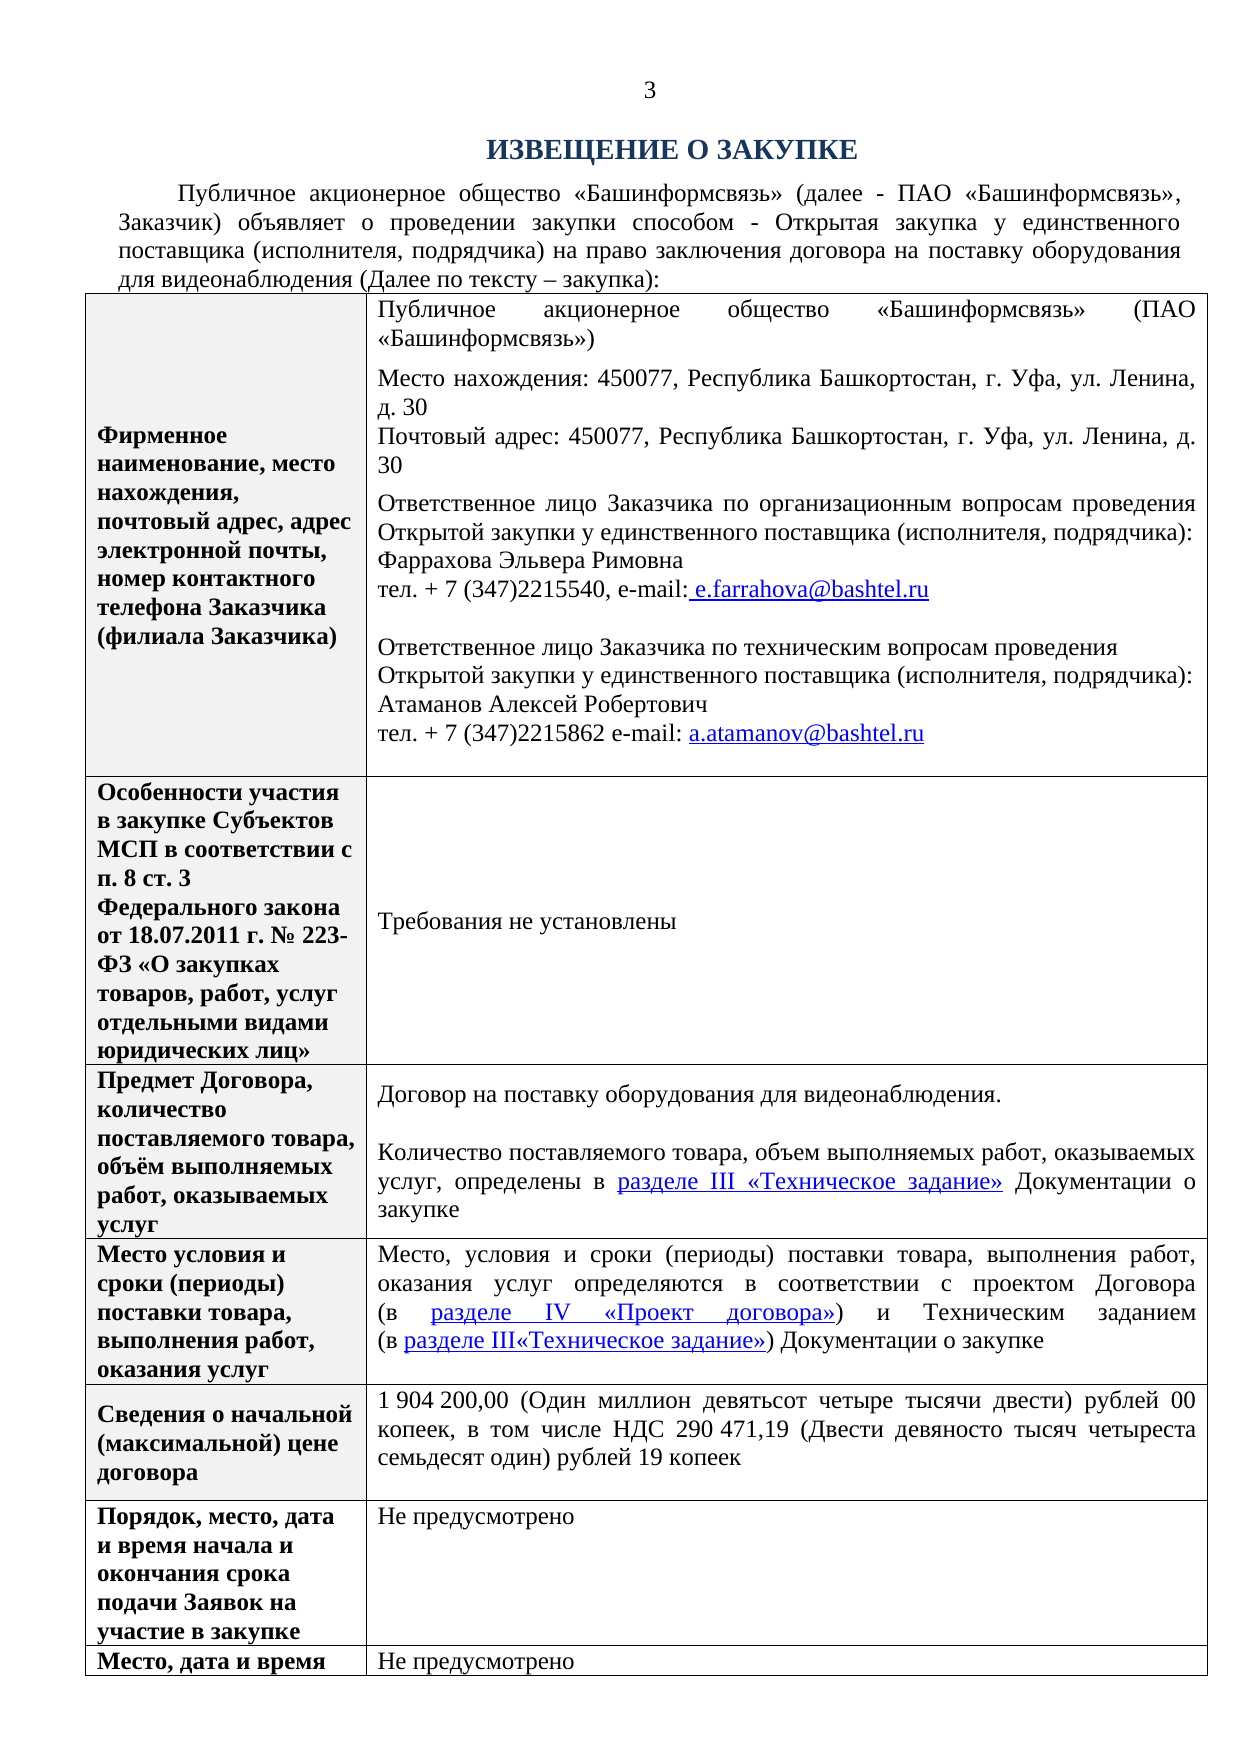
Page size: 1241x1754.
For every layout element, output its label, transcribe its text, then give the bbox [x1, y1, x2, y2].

subtitle ИЗВЕЩЕНИЕ О ЗАКУПКЕ [163, 132, 1181, 166]
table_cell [86, 1646, 366, 1674]
table_cell Договор на поставку оборудования для видеонаблюдения. Количество поставляемого товара, объем выполняемых работ, оказываемых услуг, определены в разделе III «Техническое задание» Документации о закупке [367, 1065, 1207, 1238]
table_cell Не предусмотрено [367, 1646, 1207, 1674]
table_cell Место, условия и сроки (периоды) поставки товара, выполнения работ, оказания услуг определяются в соответствии с проектом Договора (в разделе IV «Проект договора») и Техническим заданием (в разделе III«Техническое задание») Документации о закупке [367, 1239, 1207, 1384]
table_cell Особенности участия в закупке Субъектов МСП в соответствии с п. 8 ст. 3 Федерального закона от 18.07.2011 г. № 223-ФЗ «О закупках товаров, работ, услуг отдельными видами юридических лиц» [86, 777, 366, 1064]
text Публичное акционерное общество «Башинформсвязь» (далее - ПАО «Башинформсвязь», Заказчик) объявляет о проведении закупки способом - Открытая закупка у единственного поставщика (исполнителя, подрядчика) на право заключения договора на поставку оборудования для видеонаблюдения (Далее по тексту – закупка): [118, 178, 1181, 293]
table_cell Порядок, место, дата и время начала и окончания срока подачи Заявок на участие в закупке [86, 1501, 366, 1645]
table_cell Место условия и сроки (периоды) поставки товара, выполнения работ, оказания услуг [86, 1239, 366, 1384]
table_cell Предмет Договора, количество поставляемого товара, объём выполняемых работ, оказываемых услуг [86, 1065, 366, 1238]
table_header Публичное акционерное общество «Башинформсвязь» (ПАО «Башинформсвязь») Место нахождения: 450077, Республика Башкортостан, г. Уфа, ул. Ленина, д. 30 Почтовый адрес: 450077, Республика Башкортостан, г. Уфа, ул. Ленина, д. 30 Ответственное лицо Заказчика по организационным вопросам проведения Открытой закупки у единственного поставщика (исполнителя, подрядчика): Фаррахова Эльвера Римовна тел. + 7 (347)2215540, e-mail: e.farrahova@bashtel.ru Ответственное лицо Заказчика по техническим вопросам проведения Открытой закупки у единственного поставщика (исполнителя, подрядчика): Атаманов Алексей Робертович тел. + 7 (347)2215862 e-mail: a.atamanov@bashtel.ru [367, 294, 1207, 776]
table_cell Требования не установлены [367, 777, 1207, 1064]
table_header Фирменное наименование, место нахождения, почтовый адрес, адрес электронной почты, номер контактного телефона Заказчика (филиала Заказчика) [86, 294, 366, 776]
table_cell 1 904 200,00 (Один миллион девятьсот четыре тысячи двести) рублей 00 копеек, в том числе НДС 290 471,19 (Двести девяносто тысяч четыреста семьдесят один) рублей 19 копеек [367, 1385, 1207, 1500]
table_cell Сведения о начальной (максимальной) цене договора [86, 1385, 366, 1500]
table_cell Не предусмотрено [367, 1501, 1207, 1645]
